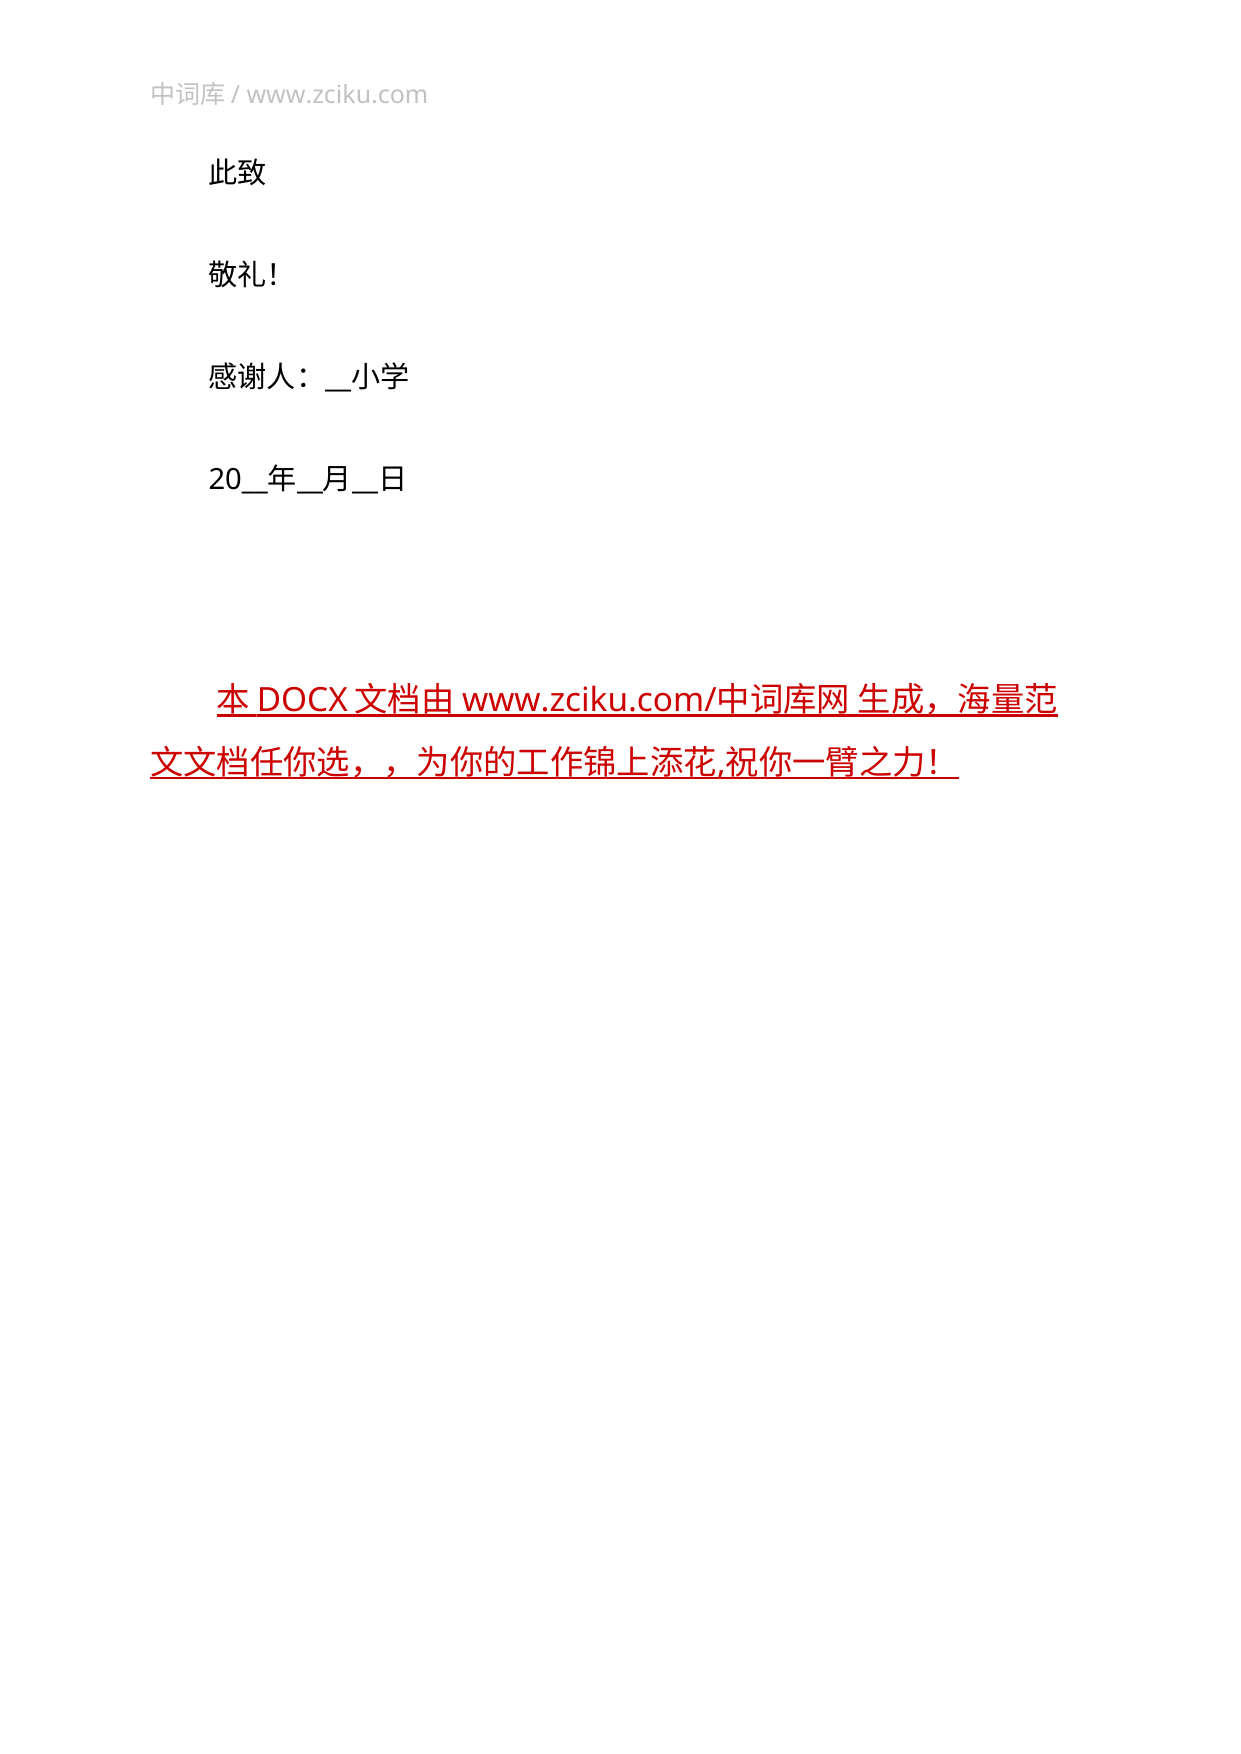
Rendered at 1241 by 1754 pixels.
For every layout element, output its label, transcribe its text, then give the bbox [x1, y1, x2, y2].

text 本DOCX文档由 www.zciku.com/中词库网 生成，海量范文文档任你选，，为你的工作锦上添花,祝你一臂之力！ [150, 673, 1090, 784]
text 此致 [150, 150, 1090, 192]
text 感谢人：__小学 [150, 353, 1090, 396]
text 敬礼！ [150, 252, 1090, 294]
text 20__年__月__日 [150, 456, 1090, 498]
